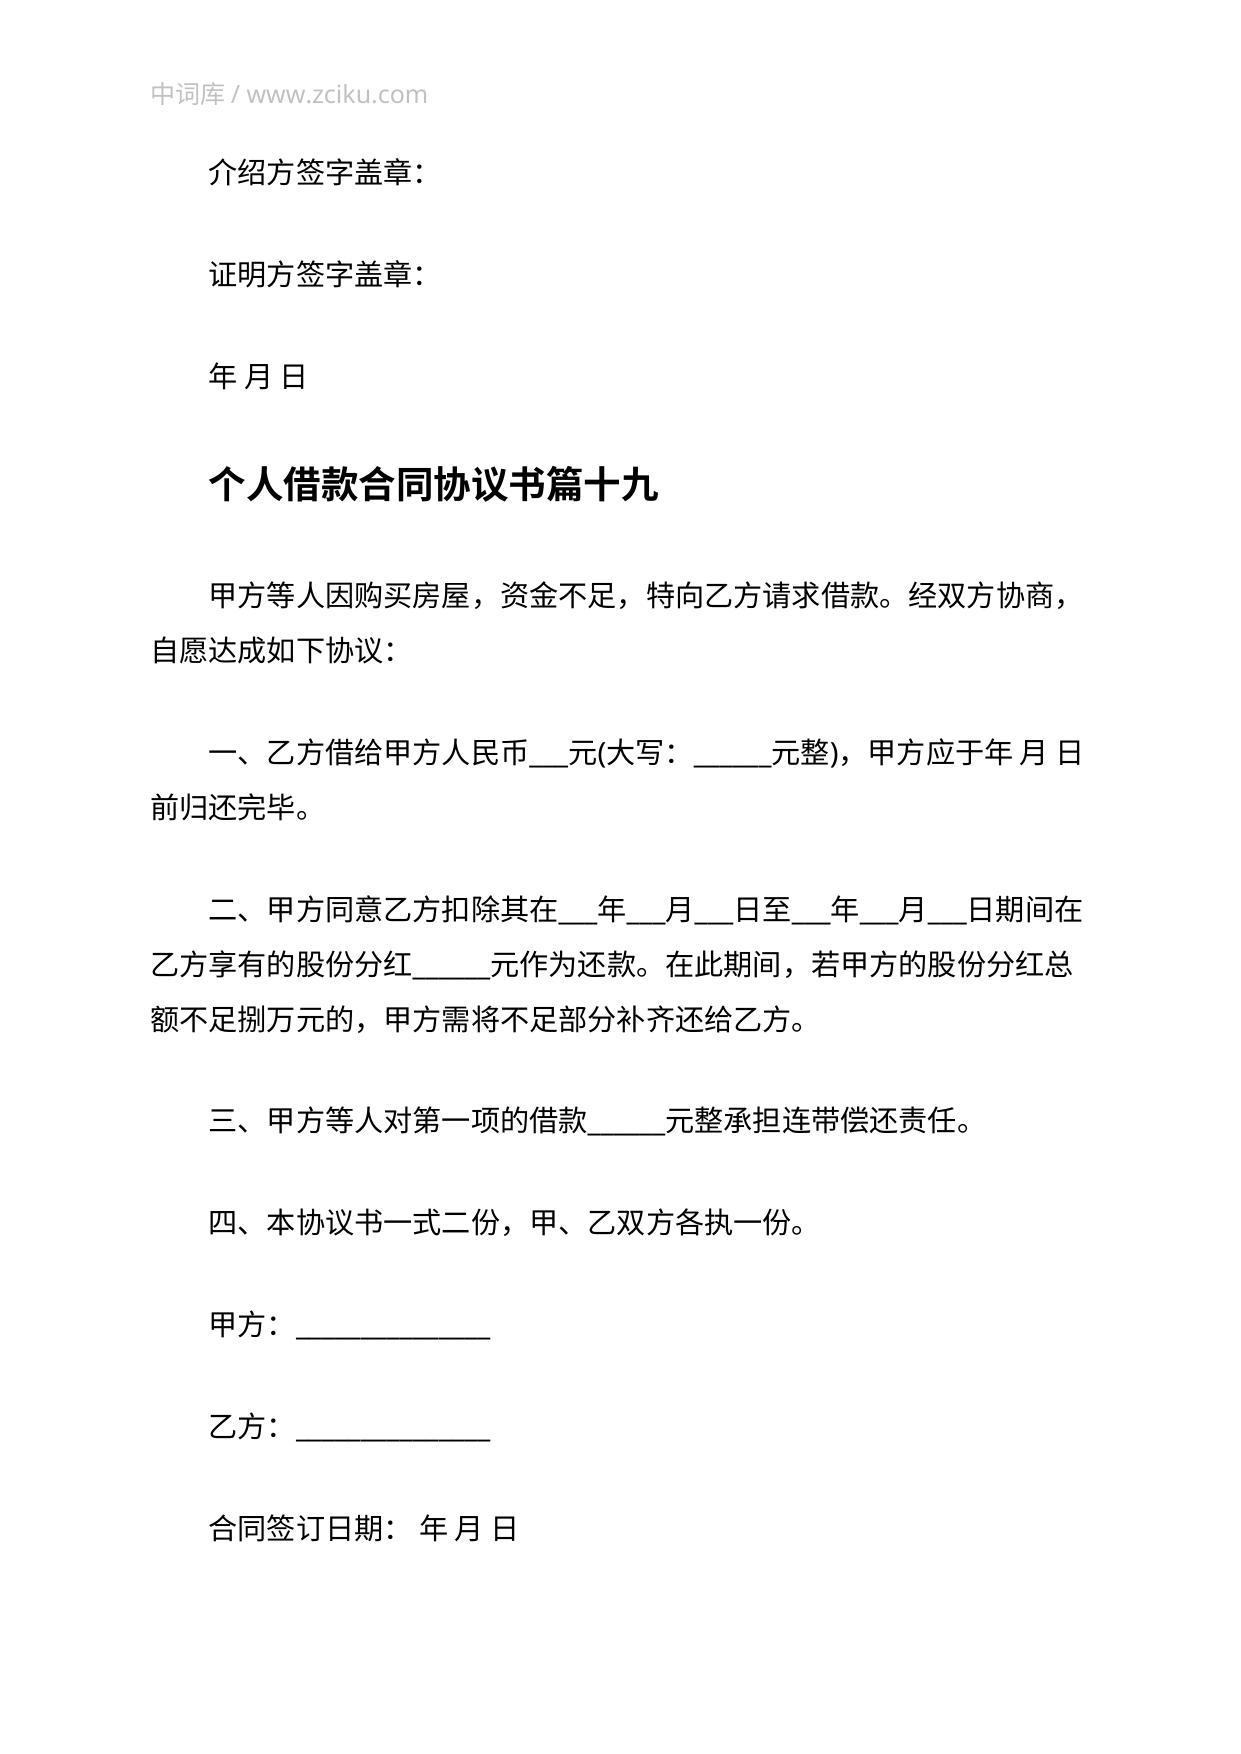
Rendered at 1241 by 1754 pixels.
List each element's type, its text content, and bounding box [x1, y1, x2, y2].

text 乙方：_______________ [150, 1404, 1090, 1446]
text 甲方：_______________ [150, 1302, 1090, 1344]
text 二、甲方同意乙方扣除其在___年___月___日至___年___月___日期间在乙方享有的股份分红______元作为还款。在此期间，若甲方的股份分红总额不足捌万元的，甲方需将不足部分补齐还给乙方。 [150, 886, 1090, 1038]
text 三、甲方等人对第一项的借款______元整承担连带偿还责任。 [150, 1098, 1090, 1140]
text 个人借款合同协议书篇十九 [150, 455, 1090, 509]
text 证明方签字盖章： [150, 252, 1090, 294]
text 合同签订日期： 年 月 日 [150, 1506, 1090, 1548]
text 一、乙方借给甲方人民币___元(大写：______元整)，甲方应于年 月 日前归还完毕。 [150, 729, 1090, 827]
text 四、本协议书一式二份，甲、乙双方各执一份。 [150, 1200, 1090, 1242]
text 介绍方签字盖章： [150, 150, 1090, 192]
text 甲方等人因购买房屋，资金不足，特向乙方请求借款。经双方协商，自愿达成如下协议： [150, 573, 1090, 670]
text 年 月 日 [150, 353, 1090, 396]
